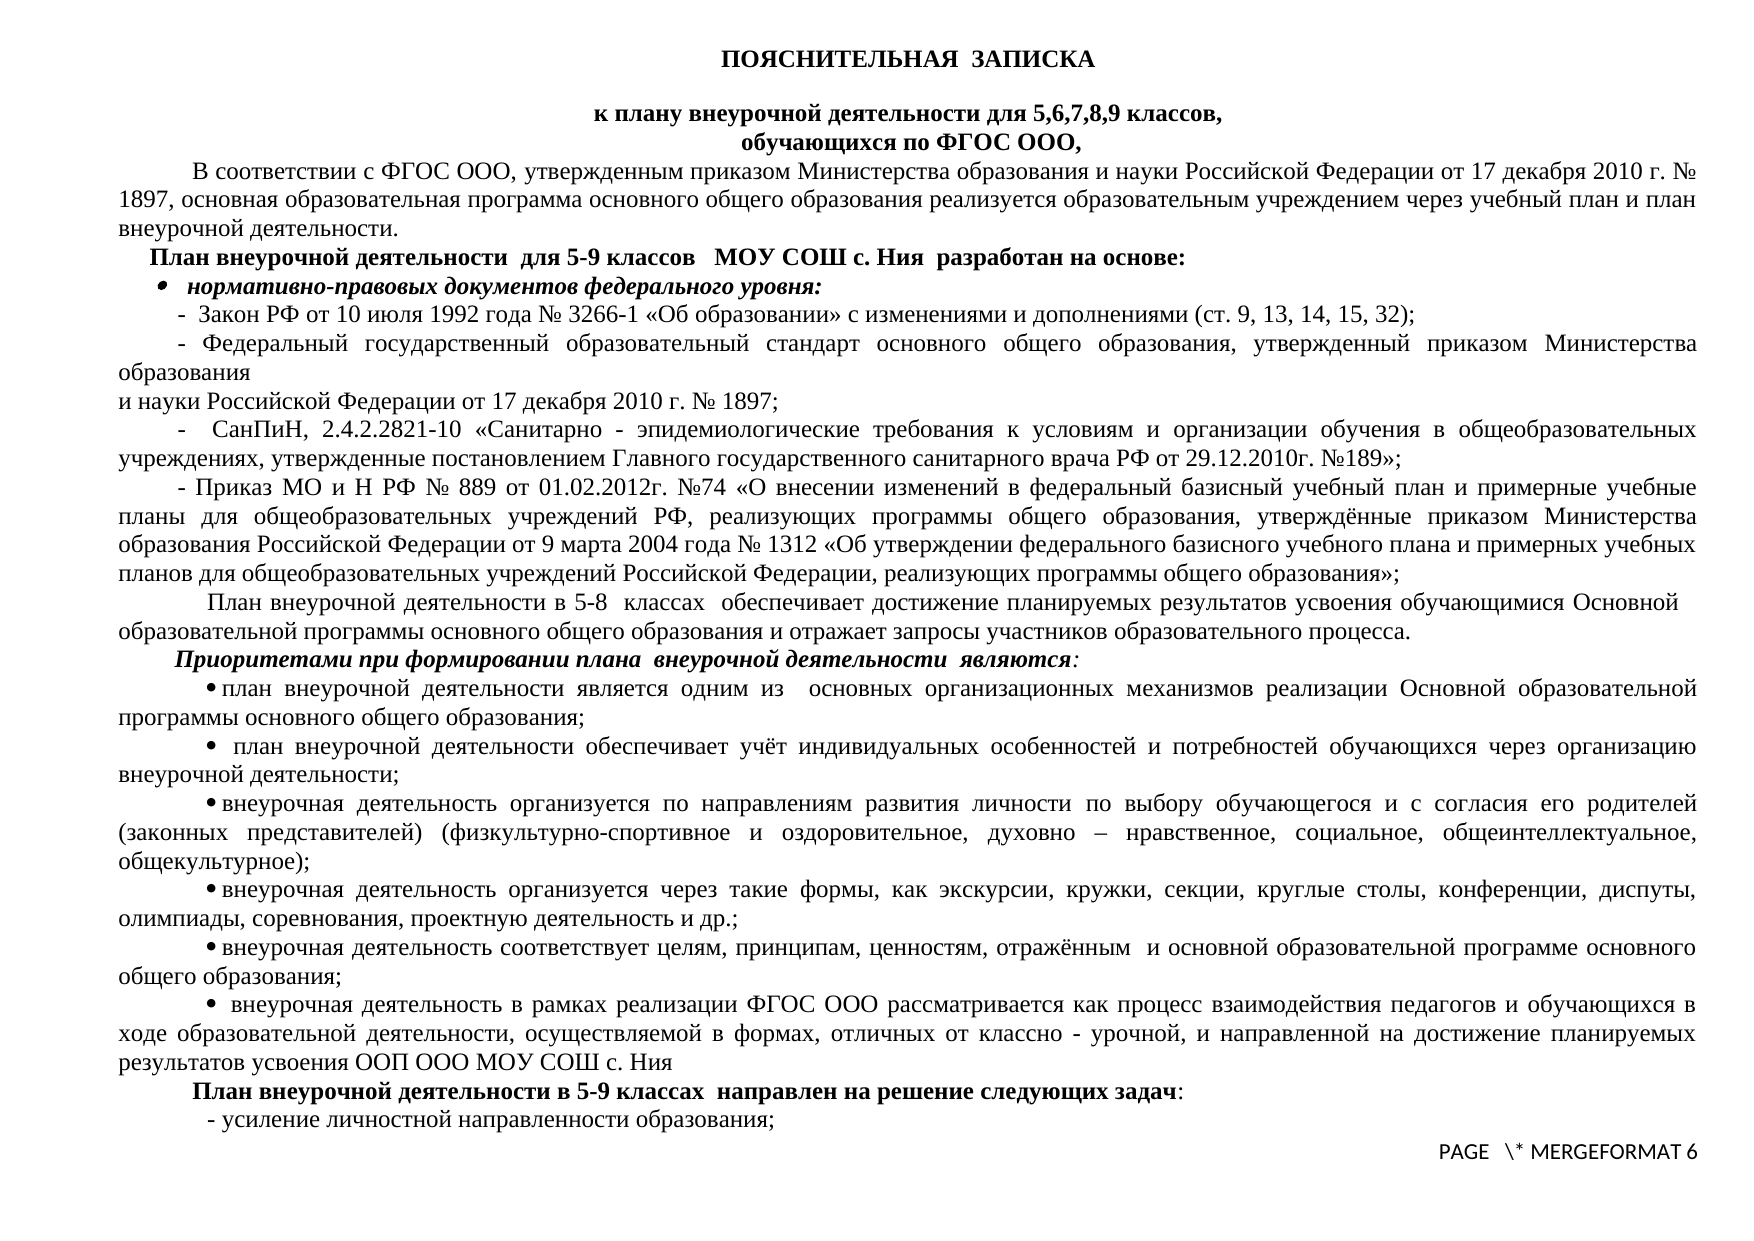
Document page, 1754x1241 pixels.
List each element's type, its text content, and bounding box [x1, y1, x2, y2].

text обучающихся по ФГОС ООО, [118, 127, 1698, 156]
list внеурочная деятельность организуется через такие формы, как экскурсии, кружки, секции, круглые столы, конференции, диспуты, олимпиады, соревнования, проектную деятельность и др.; [118, 874, 1698, 932]
list план внеурочной деятельности обеспечивает учёт индивидуальных особенностей и потребностей обучающихся через организацию внеурочной деятельности; [118, 731, 1698, 788]
text План внеурочной деятельности для 5-9 классов МОУ СОШ с. Ния разработан на основе: [118, 242, 1690, 271]
text ПОЯСНИТЕЛЬНАЯ ЗАПИСКА [118, 44, 1698, 73]
text - Закон РФ от 10 июля 1992 года № 3266-1 «Об образовании» с изменениями и дополнениями (ст. 9, 13, 14, 15, 32); [118, 299, 1698, 328]
text План внеурочной деятельности в 5-8 классах обеспечивает достижение планируемых результатов усвоения обучающимися Основной образовательной программы основного общего образования и отражает запросы участников образовательного процесса. [118, 587, 1680, 644]
text - СанПиН, 2.4.2.2821-10 «Санитарно - эпидемиологические требования к условиям и организации обучения в общеобразовательных учреждениях, утвержденные постановлением Главного государственного санитарного врача РФ от 29.12.2010г. №189»; [118, 414, 1698, 472]
text В соответствии с ФГОС ООО, утвержденным приказом Министерства образования и науки Российской Федерации от 17 декабря 2010 г. № 1897, основная образовательная программа основного общего образования реализуется образовательным учреждением через учебный план и план внеурочной деятельности. [118, 156, 1698, 242]
text к плану внеурочной деятельности для 5,6,7,8,9 классов, [118, 98, 1698, 127]
text - Федеральный государственный образовательный стандарт основного общего образования, утвержденный приказом Министерства образования и науки Российской Федерации от 17 декабря 2010 г. № 1897; [118, 328, 1698, 414]
list внеурочная деятельность соответствует целям, принципам, ценностям, отражённым и основной образовательной программе основного общего образования; [118, 932, 1698, 989]
text - Приказ МО и Н РФ № 889 от 01.02.2012г. №74 «О внесении изменений в федеральный базисный учебный план и примерные учебные планы для общеобразовательных учреждений РФ, реализующих программы общего образования, утверждённые приказом Министерства образования Российской Федерации от 9 марта 2004 года № 1312 «Об утверждении федерального базисного учебного плана и примерных учебных планов для общеобразовательных учреждений Российской Федерации, реализующих программы общего образования»; [118, 472, 1698, 587]
list план внеурочной деятельности является одним из основных организационных механизмов реализации Основной образовательной программы основного общего образования; [118, 673, 1698, 731]
text Приоритетами при формировании плана внеурочной деятельности являются: [118, 644, 1698, 673]
list внеурочная деятельность организуется по направлениям развития личности по выбору обучающегося и с согласия его родителей (законных представителей) (физкультурно-спортивное и оздоровительное, духовно – нравственное, социальное, общеинтеллектуальное, общекультурное); [118, 788, 1698, 874]
list усиление личностной направленности образования; [118, 1104, 1698, 1133]
text План внеурочной деятельности в 5-9 классах направлен на решение следующих задач: [118, 1076, 1698, 1104]
list нормативно-правовых документов федерального уровня: [156, 271, 1698, 299]
list внеурочная деятельность в рамках реализации ФГОС ООО рассматривается как процесс взаимодействия педагогов и обучающихся в ходе образовательной деятельности, осуществляемой в формах, отличных от классно - урочной, и направленной на достижение планируемых результатов усвоения ООП ООО МОУ СОШ с. Ния [118, 989, 1698, 1076]
